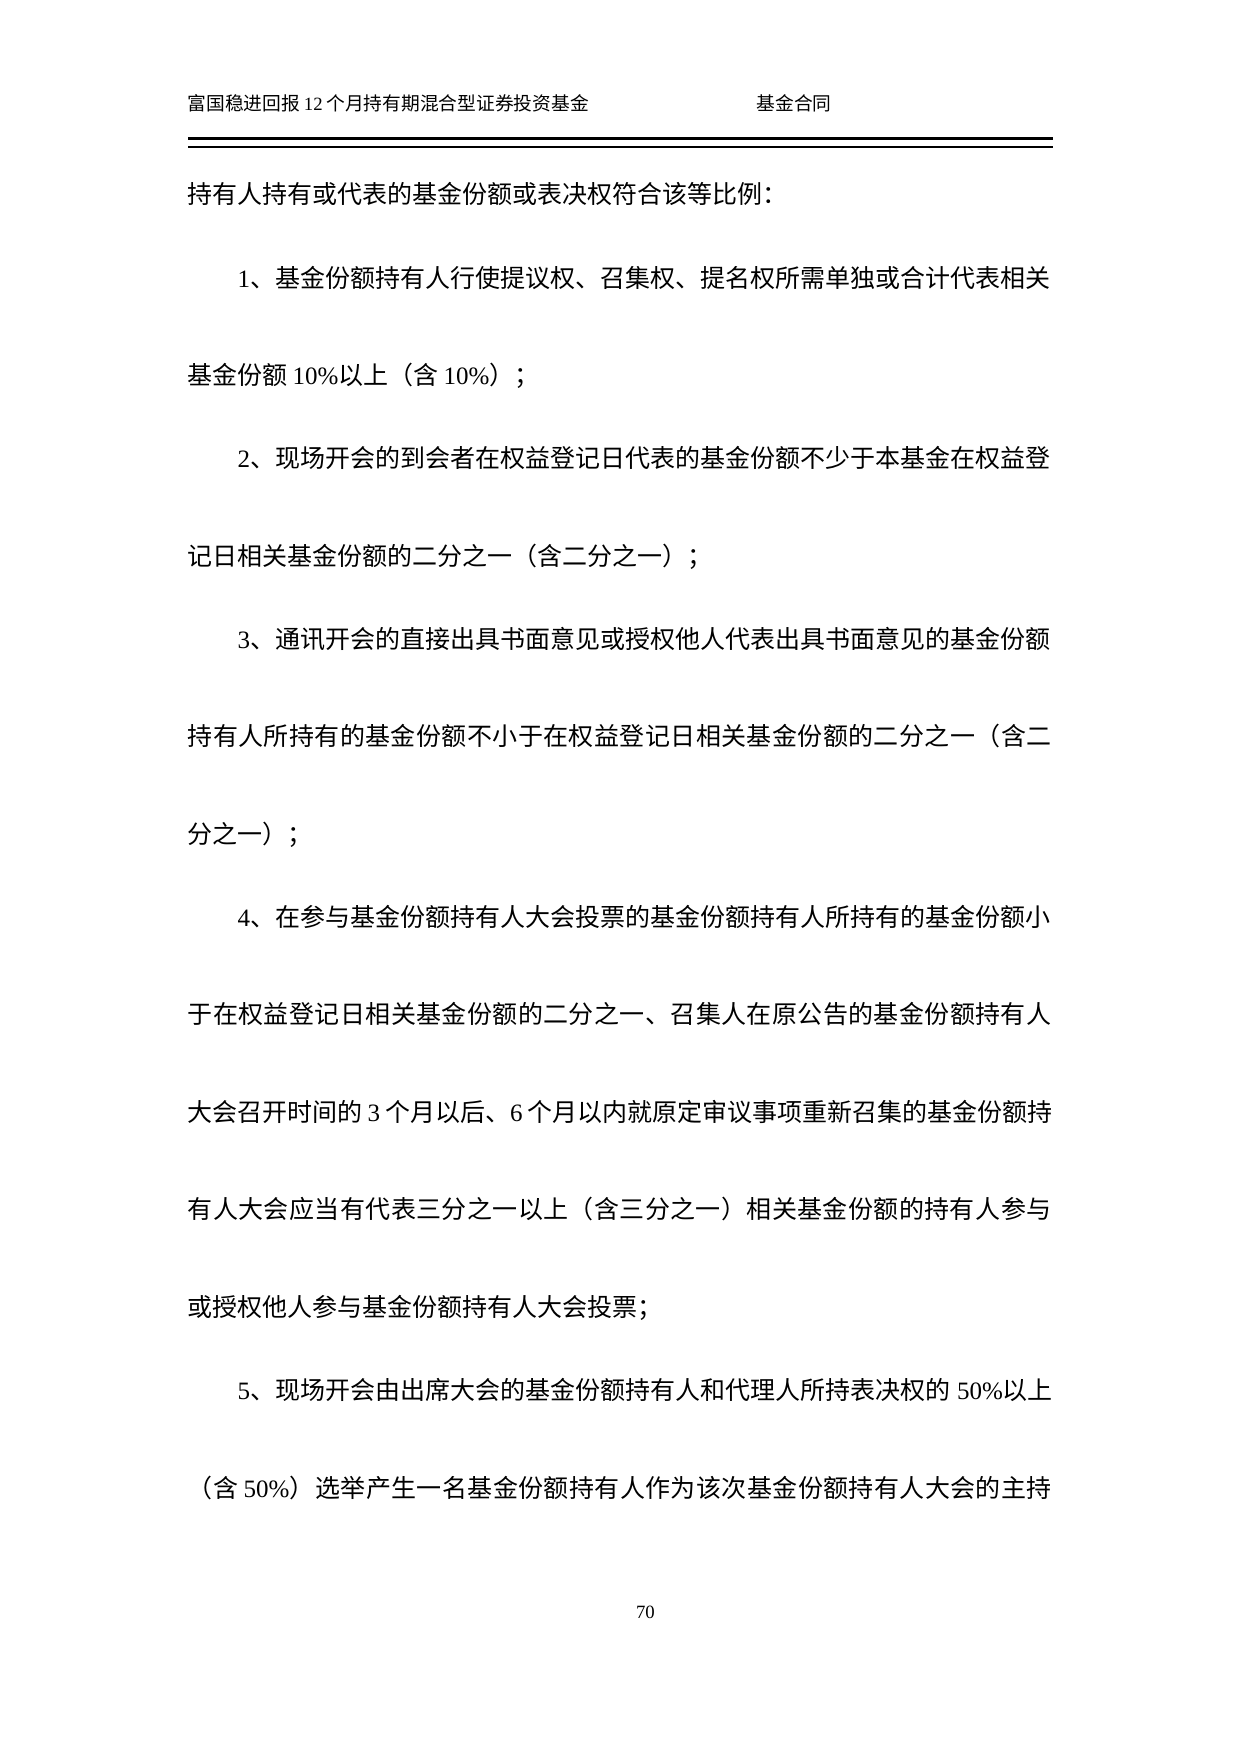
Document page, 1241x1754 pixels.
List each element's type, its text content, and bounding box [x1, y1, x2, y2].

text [187, 161, 1053, 226]
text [187, 1356, 1053, 1519]
text 2、现场开会的到会者在权益登记日代表的基金份额不少于本基金在权益登记日相关基金份额的二分之一（含二分之一）； [187, 424, 1053, 587]
text 1、基金份额持有人行使提议权、召集权、提名权所需单独或合计代表相关基金份额10%以上（含10%）； [187, 244, 1053, 406]
text 4、在参与基金份额持有人大会投票的基金份额持有人所持有的基金份额小于在权益登记日相关基金份额的二分之一、召集人在原公告的基金份额持有人大会召开时间的3个月以后、6个月以内就原定审议事项重新召集的基金份额持有人大会应当有代表三分之一以上（含三分之一）相关基金份额的持有人参与或授权他人参与基金份额持有人大会投票； [187, 883, 1053, 1338]
text 3、通讯开会的直接出具书面意见或授权他人代表出具书面意见的基金份额持有人所持有的基金份额不小于在权益登记日相关基金份额的二分之一（含二分之一）； [187, 605, 1053, 865]
